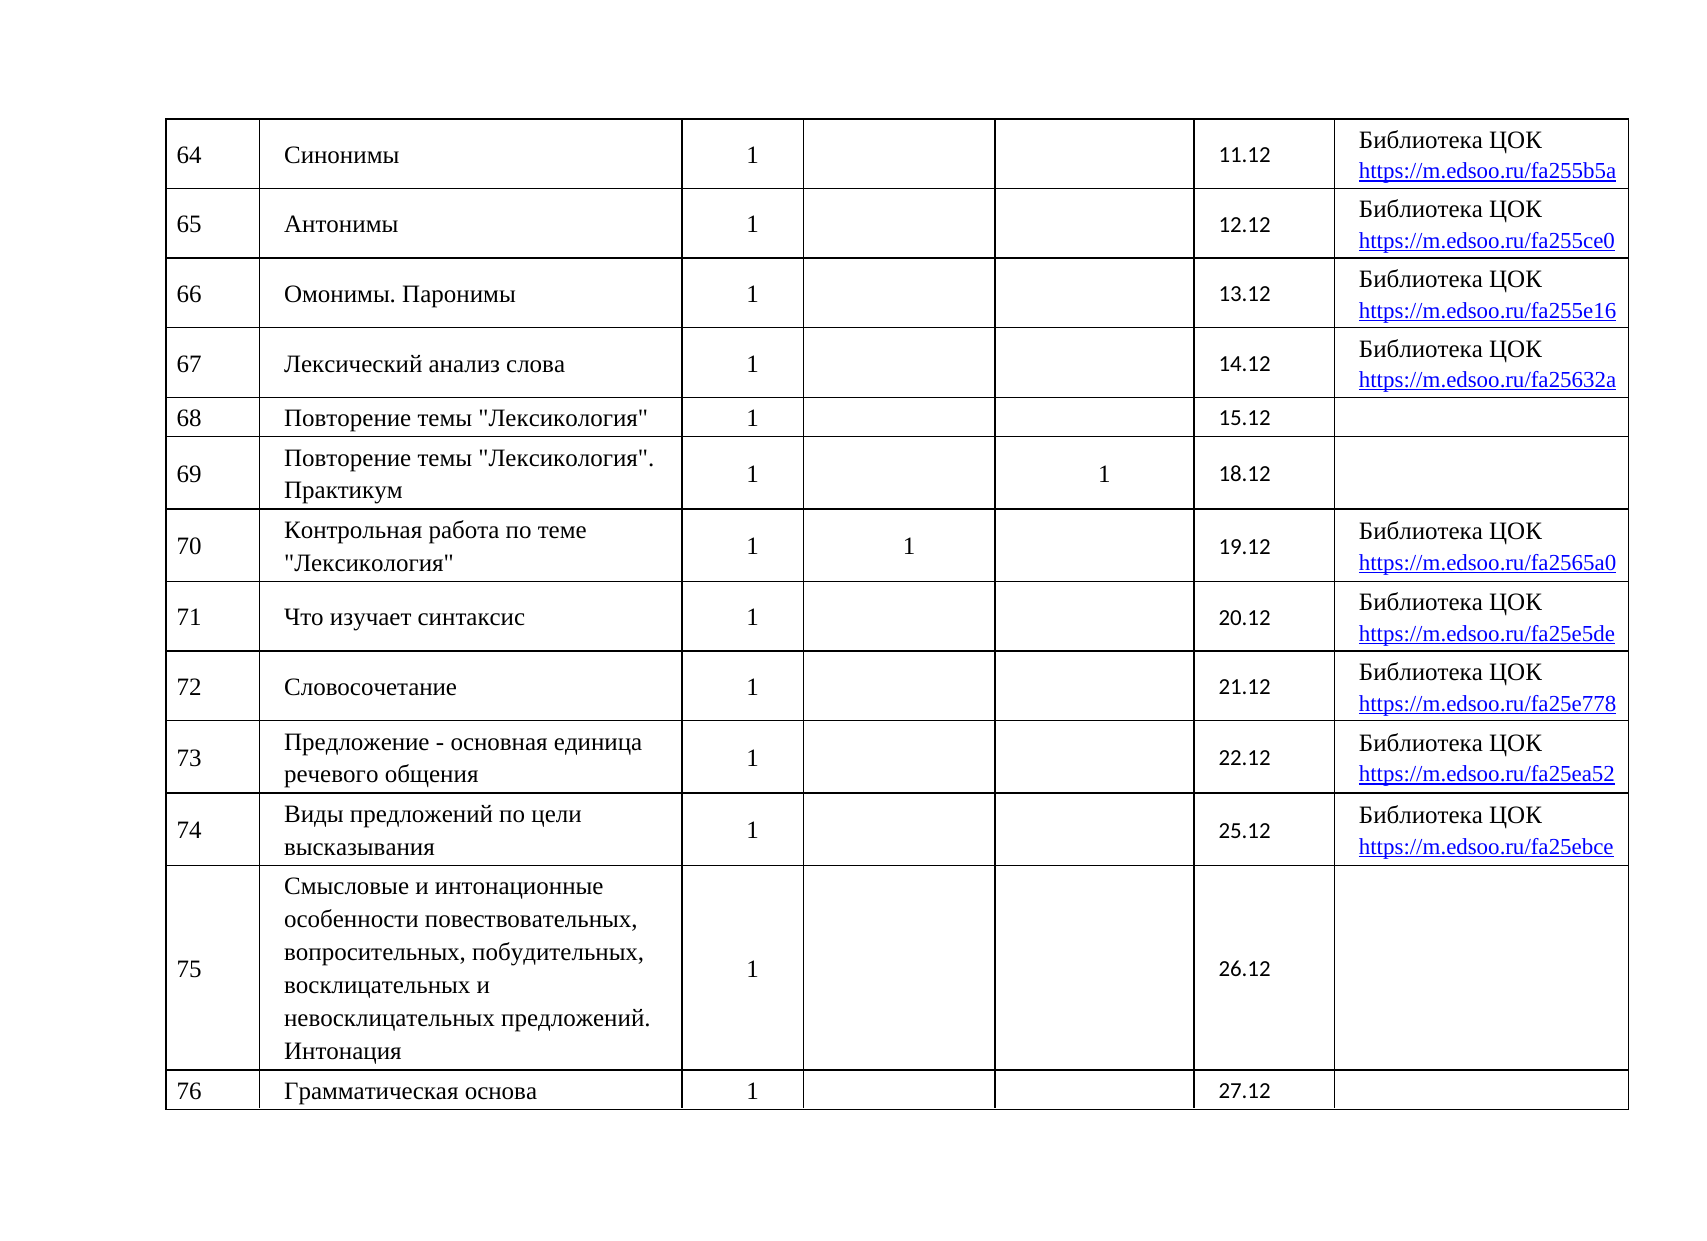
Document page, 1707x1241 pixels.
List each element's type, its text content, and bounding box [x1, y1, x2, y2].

table_cell 11.12 [1195, 120, 1334, 188]
table_cell [996, 1071, 1193, 1108]
table_cell [1335, 437, 1628, 508]
table_cell [1335, 398, 1628, 436]
table_cell 20.12 [1195, 582, 1334, 650]
table_cell 1 [996, 437, 1193, 508]
table_cell 27.12 [1195, 1071, 1334, 1108]
table_cell 19.12 [1195, 510, 1334, 581]
table_cell 69 [167, 437, 259, 508]
table_cell Библиотека ЦОК https://m.edsoo.ru/fa25ea52 [1335, 721, 1628, 792]
table_cell 67 [167, 328, 259, 396]
table_cell 1 [683, 1071, 803, 1108]
table_cell [996, 652, 1193, 720]
table_cell 12.12 [1195, 189, 1334, 257]
table_cell 76 [167, 1071, 259, 1108]
table_cell 70 [167, 510, 259, 581]
table_cell [996, 328, 1193, 396]
table_cell 1 [683, 866, 803, 1069]
table_cell [804, 794, 994, 864]
table_cell Лексический анализ слова [260, 328, 681, 396]
table_cell Библиотека ЦОК https://m.edsoo.ru/fa25632a [1335, 328, 1628, 396]
table_cell 1 [683, 582, 803, 650]
table_cell 1 [683, 328, 803, 396]
table_cell Синонимы [260, 120, 681, 188]
table_cell [996, 398, 1193, 436]
table_cell [996, 582, 1193, 650]
table_cell Омонимы. Паронимы [260, 259, 681, 327]
table_cell 22.12 [1195, 721, 1334, 792]
table_cell [804, 1071, 994, 1108]
table_cell 1 [683, 721, 803, 792]
table_cell 64 [167, 120, 259, 188]
table_cell 13.12 [1195, 259, 1334, 327]
table_cell 65 [167, 189, 259, 257]
table_cell [804, 328, 994, 396]
table_cell Повторение темы "Лексикология". Практикум [260, 437, 681, 508]
table_cell 71 [167, 582, 259, 650]
table_cell [804, 120, 994, 188]
table_cell 21.12 [1195, 652, 1334, 720]
table_cell 74 [167, 794, 259, 864]
table_cell [1335, 1071, 1628, 1108]
table_cell Что изучает синтаксис [260, 582, 681, 650]
table_cell Библиотека ЦОК https://m.edsoo.ru/fa255ce0 [1335, 189, 1628, 257]
table_cell [1335, 866, 1628, 1069]
table_cell 1 [683, 794, 803, 864]
table_cell 25.12 [1195, 794, 1334, 864]
table_cell [996, 794, 1193, 864]
table_cell 26.12 [1195, 866, 1334, 1069]
table_cell Библиотека ЦОК https://m.edsoo.ru/fa2565a0 [1335, 510, 1628, 581]
table_cell 18.12 [1195, 437, 1334, 508]
table_cell 68 [167, 398, 259, 436]
table_cell 66 [167, 259, 259, 327]
table_cell Повторение темы "Лексикология" [260, 398, 681, 436]
table_cell [996, 189, 1193, 257]
table_cell [804, 652, 994, 720]
table_cell Библиотека ЦОК https://m.edsoo.ru/fa255e16 [1335, 259, 1628, 327]
table_cell [996, 866, 1193, 1069]
table_cell Смысловые и интонационные особенности повествовательных, вопросительных, побудительных, восклицательных и невосклицательных предложений. Интонация [260, 866, 681, 1069]
table_cell Предложение - основная единица речевого общения [260, 721, 681, 792]
table_cell [996, 721, 1193, 792]
table_cell [804, 866, 994, 1069]
table_cell Контрольная работа по теме "Лексикология" [260, 510, 681, 581]
table_cell [996, 120, 1193, 188]
table_cell 1 [804, 510, 994, 581]
table_cell [804, 189, 994, 257]
table_cell 73 [167, 721, 259, 792]
table_cell [804, 437, 994, 508]
table_cell 75 [167, 866, 259, 1069]
table_cell 1 [683, 652, 803, 720]
table_cell [804, 259, 994, 327]
table_cell Библиотека ЦОК https://m.edsoo.ru/fa25e778 [1335, 652, 1628, 720]
table_cell 15.12 [1195, 398, 1334, 436]
table_cell 1 [683, 437, 803, 508]
table_cell 1 [683, 189, 803, 257]
table_cell Библиотека ЦОК https://m.edsoo.ru/fa25e5de [1335, 582, 1628, 650]
table_cell [996, 510, 1193, 581]
table_cell 1 [683, 259, 803, 327]
table_cell 1 [683, 398, 803, 436]
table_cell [260, 1071, 681, 1108]
table_cell 1 [683, 120, 803, 188]
table_cell [804, 582, 994, 650]
table_cell Антонимы [260, 189, 681, 257]
table_cell Библиотека ЦОК https://m.edsoo.ru/fa25ebce [1335, 794, 1628, 864]
table_cell 72 [167, 652, 259, 720]
table_cell [804, 398, 994, 436]
table_cell Виды предложений по цели высказывания [260, 794, 681, 864]
table_cell Библиотека ЦОК https://m.edsoo.ru/fa255b5a [1335, 120, 1628, 188]
table_cell Словосочетание [260, 652, 681, 720]
table_cell 1 [683, 510, 803, 581]
table_cell 14.12 [1195, 328, 1334, 396]
table_cell [996, 259, 1193, 327]
table_cell [804, 721, 994, 792]
